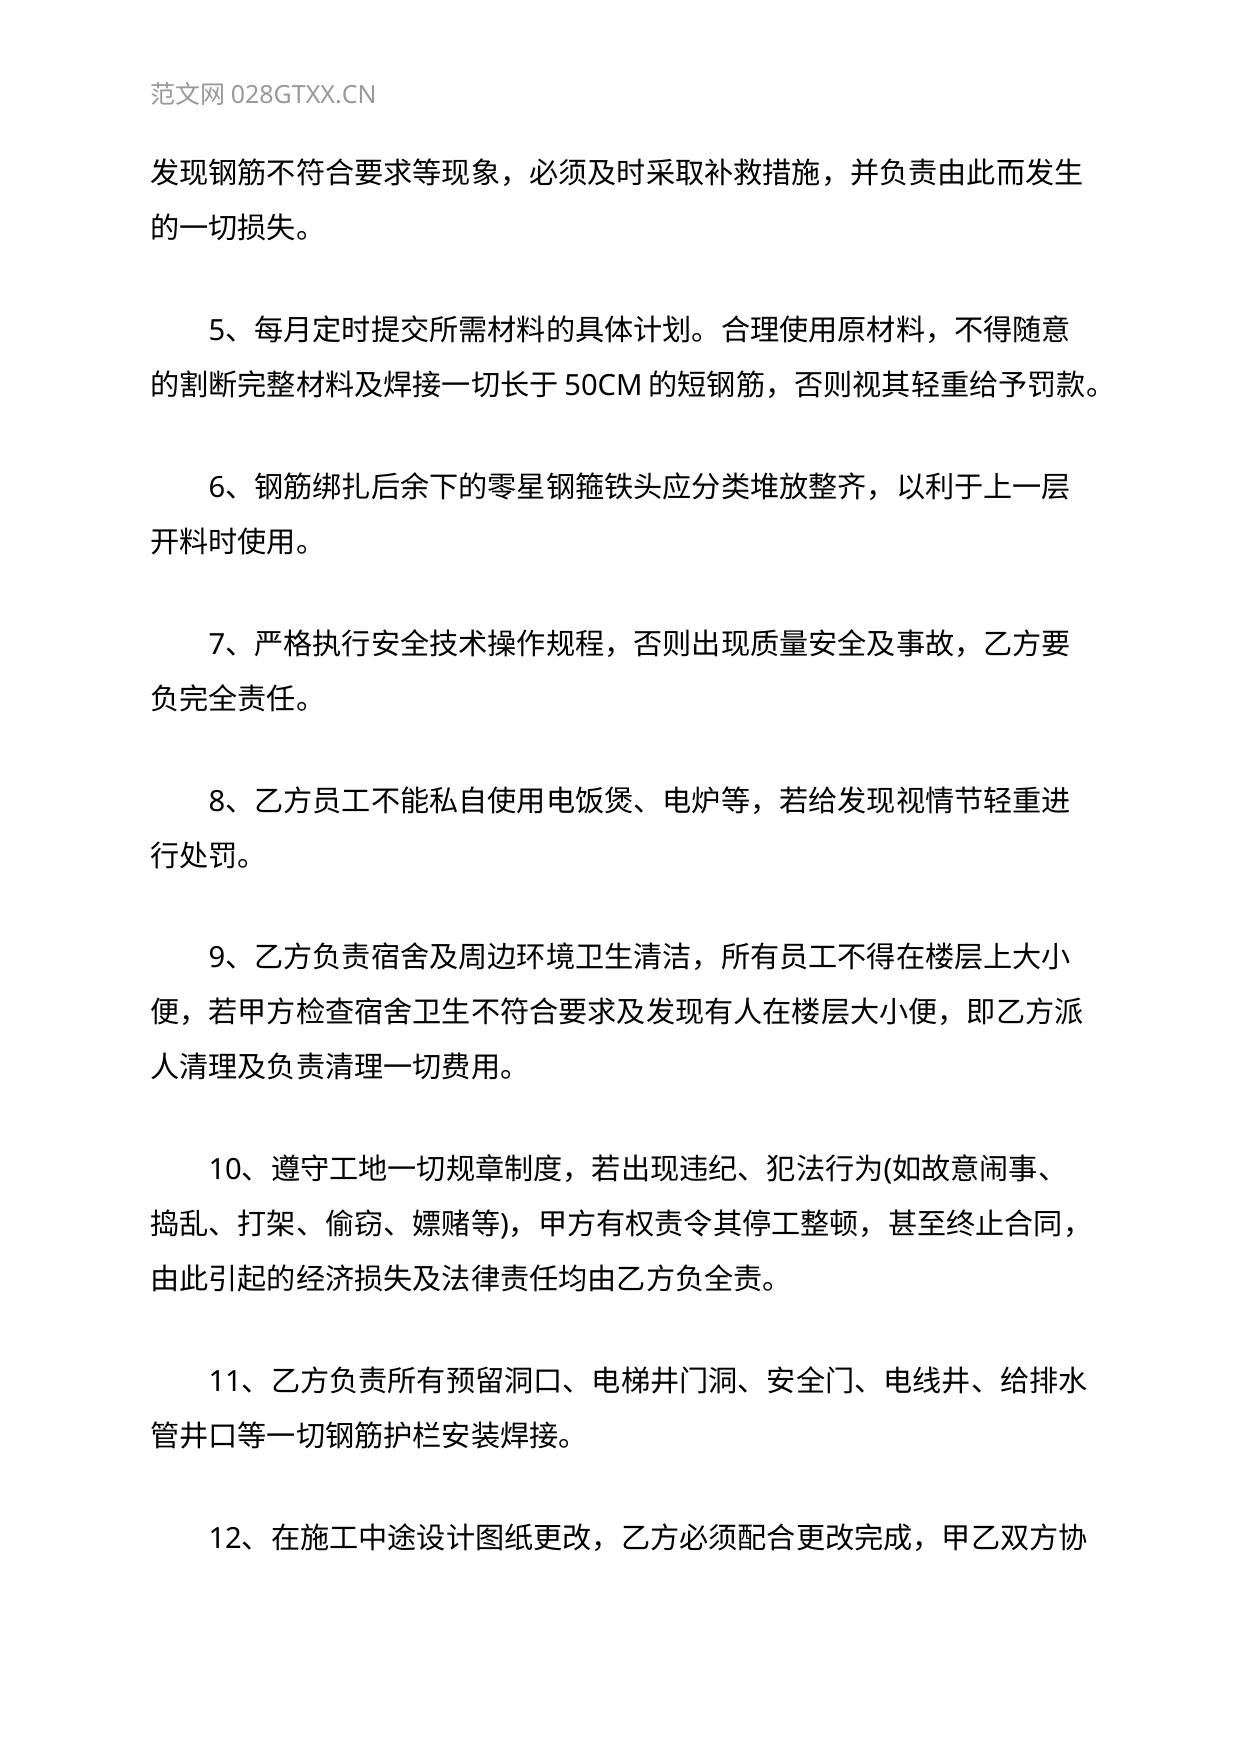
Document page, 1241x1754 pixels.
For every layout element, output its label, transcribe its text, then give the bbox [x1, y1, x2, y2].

text 8、乙方员工不能私自使用电饭煲、电炉等，若给发现视情节轻重进行处罚。 [150, 777, 1090, 874]
text 10、遵守工地一切规章制度，若出现违纪、犯法行为(如故意闹事、捣乱、打架、偷窃、嫖赌等)，甲方有权责令其停工整顿，甚至终止合同，由此引起的经济损失及法律责任均由乙方负全责。 [150, 1146, 1090, 1298]
text 5、每月定时提交所需材料的具体计划。合理使用原材料，不得随意的割断完整材料及焊接一切长于50CM的短钢筋，否则视其轻重给予罚款。 [150, 307, 1090, 404]
text 11、乙方负责所有预留洞口、电梯井门洞、安全门、电线井、给排水管井口等一切钢筋护栏安装焊接。 [150, 1357, 1090, 1455]
text 6、钢筋绑扎后余下的零星钢箍铁头应分类堆放整齐，以利于上一层开料时使用。 [150, 464, 1090, 561]
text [150, 1514, 1090, 1557]
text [150, 150, 1090, 247]
text 7、严格执行安全技术操作规程，否则出现质量安全及事故，乙方要负完全责任。 [150, 620, 1090, 718]
text 9、乙方负责宿舍及周边环境卫生清洁，所有员工不得在楼层上大小便，若甲方检查宿舍卫生不符合要求及发现有人在楼层大小便，即乙方派人清理及负责清理一切费用。 [150, 934, 1090, 1086]
